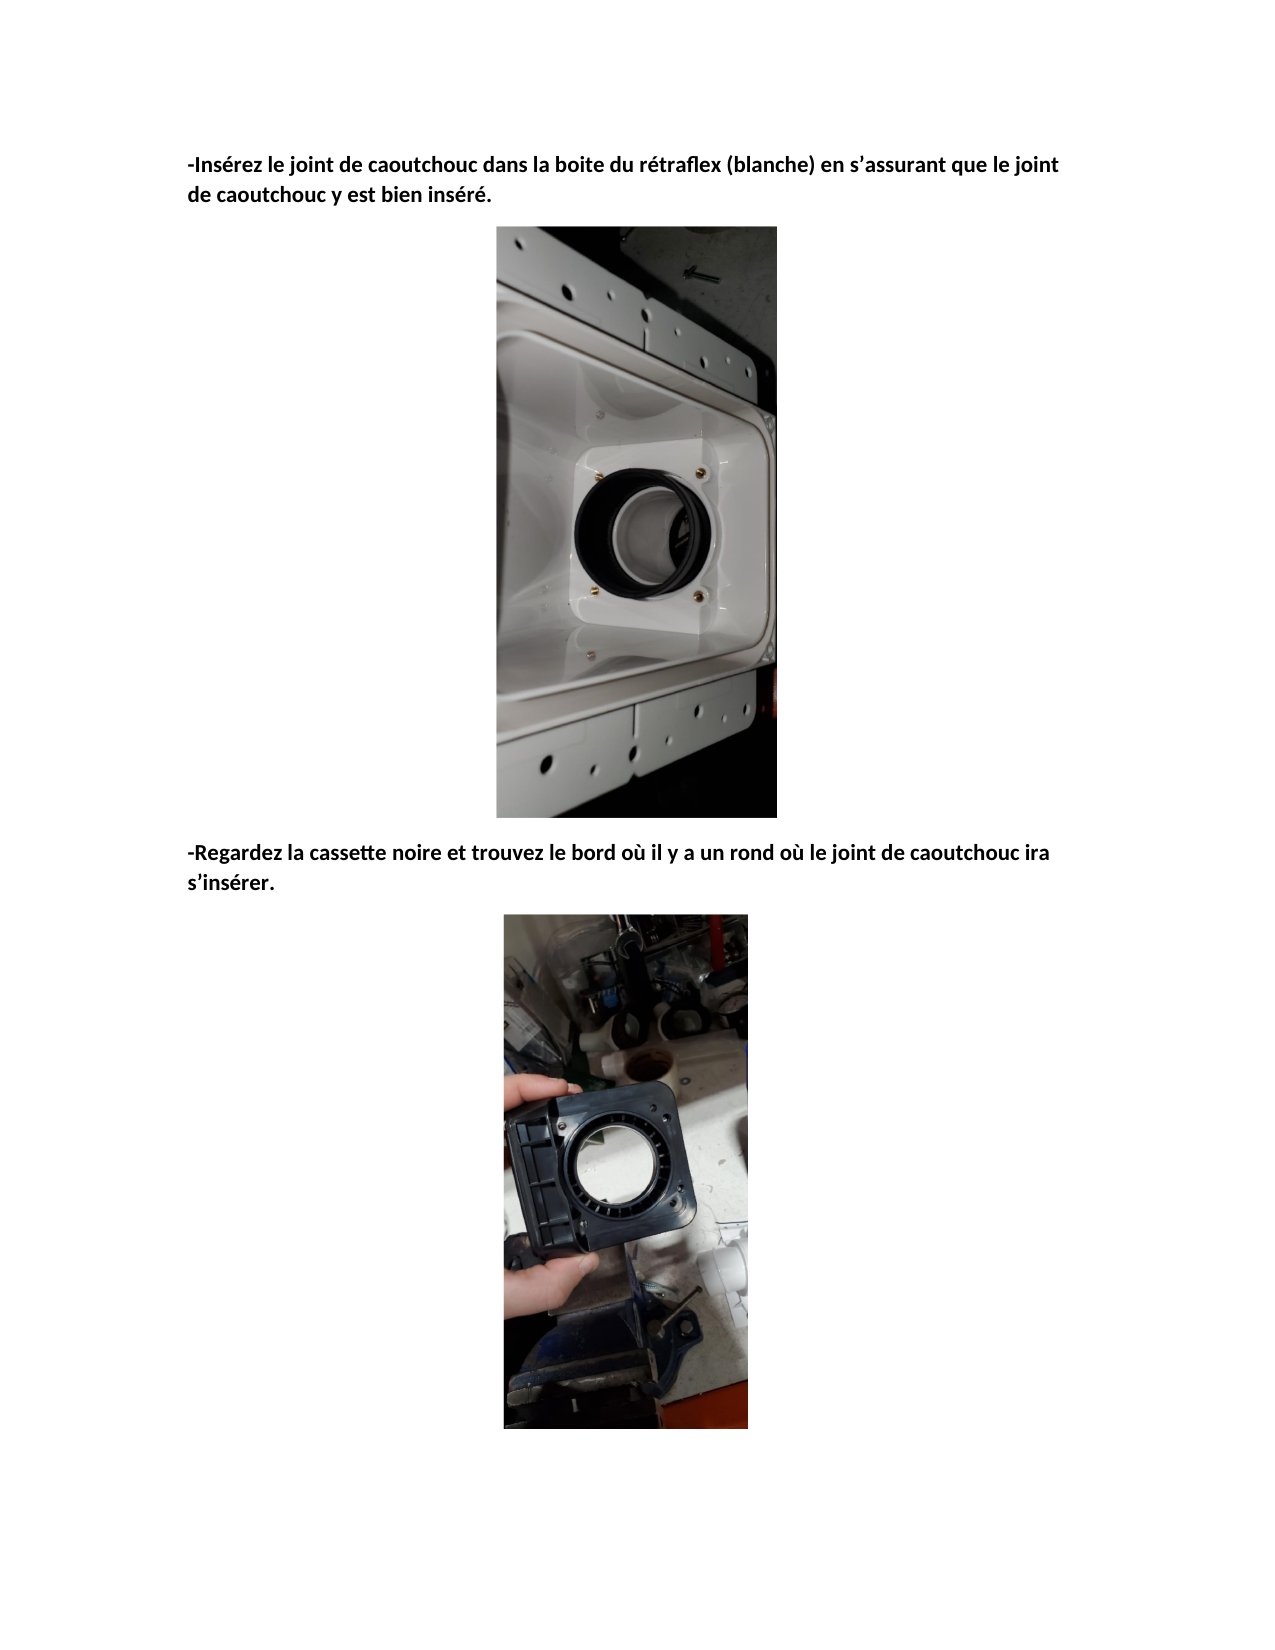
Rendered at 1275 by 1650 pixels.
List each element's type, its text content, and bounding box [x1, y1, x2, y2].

picture [504, 915, 748, 1429]
text -Insérez le joint de caoutchouc dans la boite du rétraflex (blanche) en s’assurant que le joint de caoutchouc y est bien inséré. [187, 150, 1087, 208]
text -Regardez la cassette noire et trouvez le bord où il y a un rond où le joint de caoutchouc ira s’insérer. [187, 838, 1087, 896]
picture [497, 227, 777, 817]
